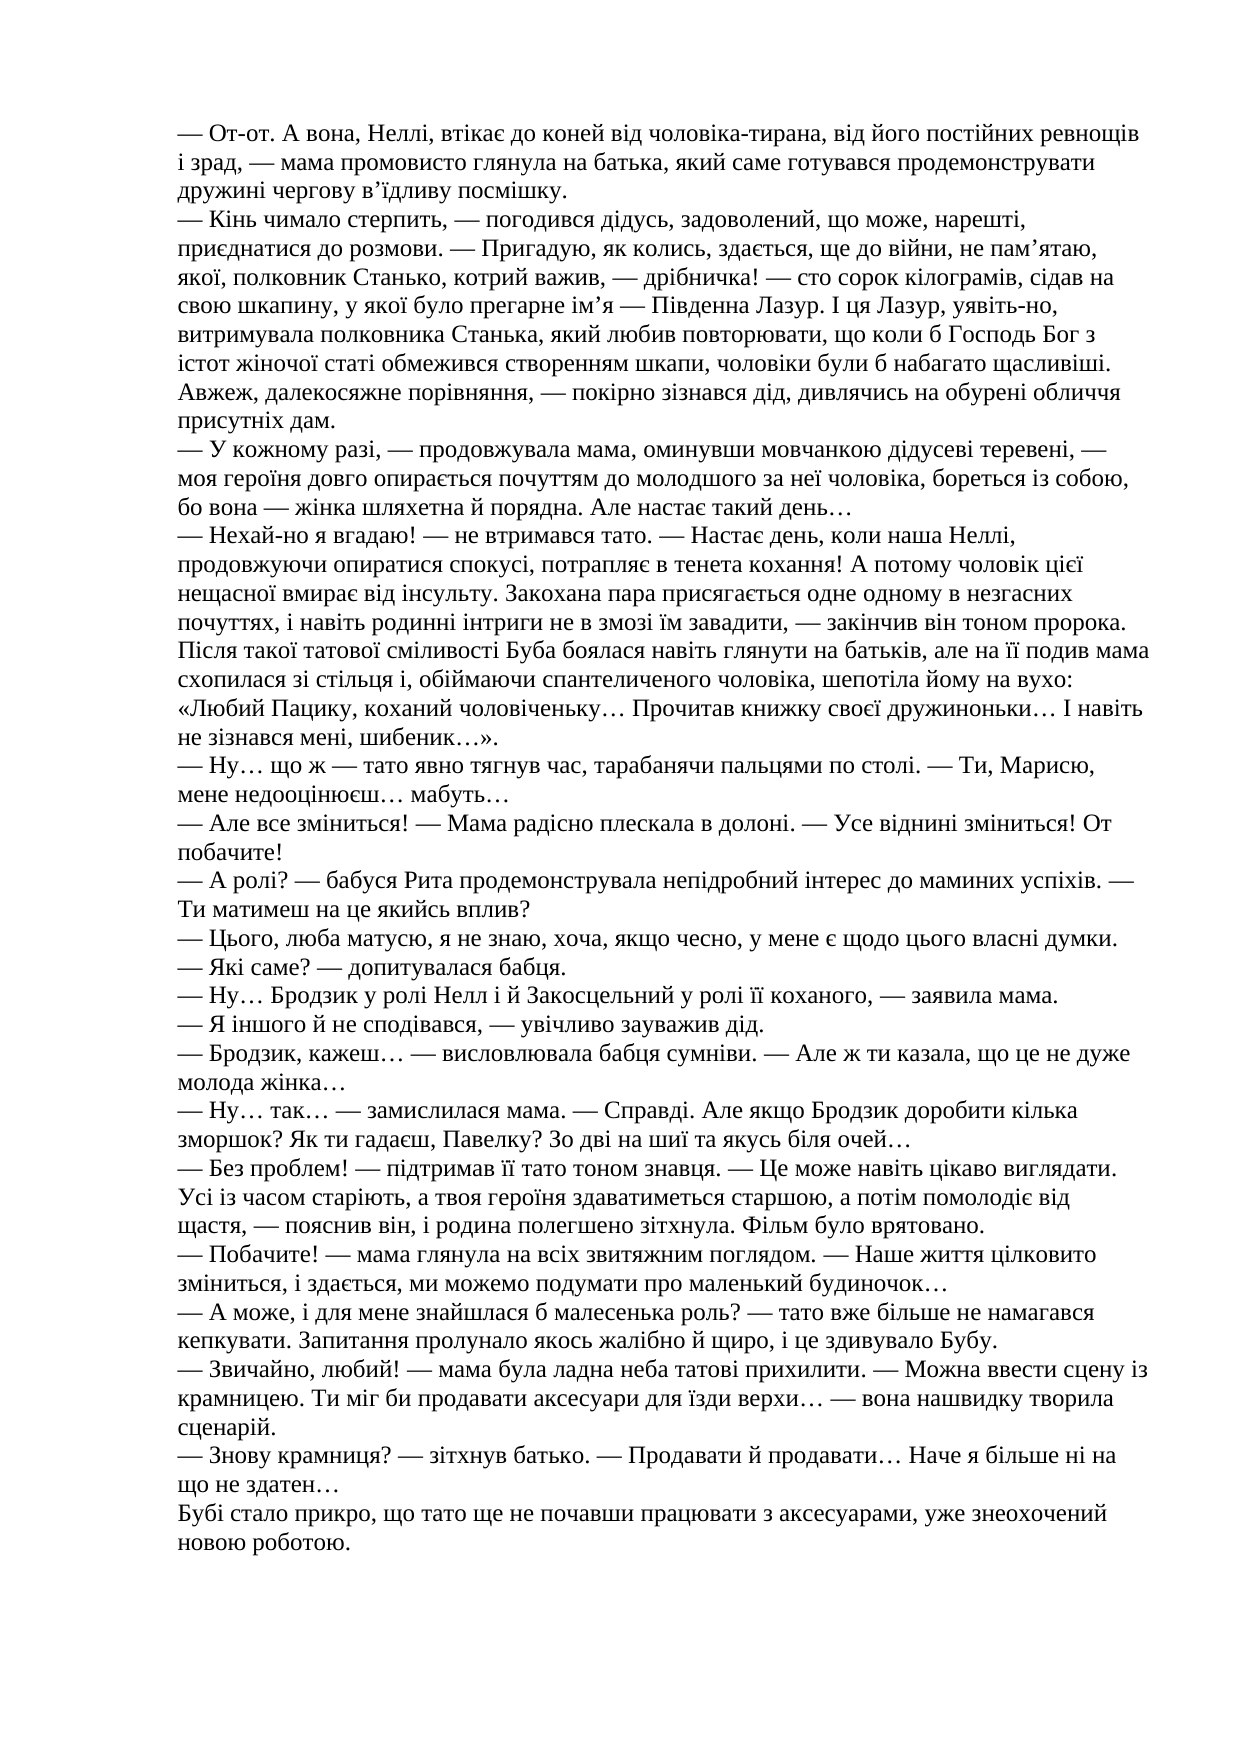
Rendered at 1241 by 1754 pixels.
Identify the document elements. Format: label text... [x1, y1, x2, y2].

text — Нехай-но я вгадаю! — не втримався тато. — Настає день, коли наша Неллі, продовжуючи опиратися спокусі, потрапляє в тенета кохання! А потому чоловік цієї нещасної вмирає від інсульту. Закохана пара присягається одне одному в незгасних почуттях, і навіть родинні інтриги не в змозі їм завадити, — закінчив він тоном пророка. [177, 521, 1152, 636]
text — У кожному разі, — продовжувала мама, оминувши мовчанкою дідусеві теревені, — моя героїня довго опирається почуттям до молодшого за неї чоловіка, бореться із собою, бо вона — жінка шляхетна й порядна. Але настає такий день… [177, 434, 1152, 521]
text Після такої татової сміливості Буба боялася навіть глянути на батьків, але на її подив мама схопилася зі стільця і, обіймаючи спантеличеного чоловіка, шепотіла йому на вухо: «Любий Пацику, коханий чоловіченьку… Прочитав книжку своєї дружиноньки… І навіть не зізнався мені, шибеник…». [177, 636, 1152, 751]
text — От-от. А вона, Неллі, втікає до коней від чоловіка-тирана, від його постійних ревнощів і зрад, — мама промовисто глянула на батька, який саме готувався продемонструвати дружині чергову в’їдливу посмішку. [177, 118, 1152, 204]
text — Ну… так… — замислилася мама. — Справді. Але якщо Бродзик доробити кілька зморшок? Як ти гадаєш, Павелку? Зо дві на шиї та якусь біля очей… [177, 1096, 1152, 1153]
text — Ну… що ж — тато явно тягнув час, тарабанячи пальцями по столі. — Ти, Марисю, мене недооцінюєш… мабуть… [177, 751, 1152, 808]
text — Які саме? — допитувалася бабця. [177, 952, 1152, 981]
text — Побачите! — мама глянула на всіх звитяжним поглядом. — Наше життя цілковито зміниться, і здається, ми можемо подумати про маленький будиночок… [177, 1239, 1152, 1297]
text — А ролі? — бабуся Рита продемонструвала непідробний інтерес до маминих успіхів. — Ти матимеш на це якийсь вплив? [177, 866, 1152, 923]
text — Цього, люба матусю, я не знаю, хоча, якщо чесно, у мене є щодо цього власні думки. [177, 923, 1152, 952]
text Бубі стало прикро, що тато ще не почавши працювати з аксесуарами, уже знеохочений новою роботою. [177, 1498, 1152, 1556]
text — Знову крамниця? — зітхнув батько. — Продавати й продавати… Наче я більше ні на що не здатен… [177, 1441, 1152, 1498]
text — Але все зміниться! — Мама радісно плескала в долоні. — Усе віднині зміниться! От побачите! [177, 808, 1152, 866]
text — Звичайно, любий! — мама була ладна неба татові прихилити. — Можна ввести сцену із крамницею. Ти міг би продавати аксесуари для їзди верхи… — вона нашвидку творила сценарій. [177, 1354, 1152, 1441]
text — Ну… Бродзик у ролі Нелл і й Закосцельний у ролі її коханого, — заявила мама. [177, 981, 1152, 1009]
text — Кінь чимало стерпить, — погодився дідусь, задоволений, що може, нарешті, приєднатися до розмови. — Пригадую, як колись, здається, ще до війни, не пам’ятаю, якої, полковник Станько, котрий важив, — дрібничка! — сто сорок кілограмів, сідав на свою шкапину, у якої було прегарне ім’я — Південна Лазур. І ця Лазур, уявіть-но, витримувала полковника Станька, який любив повторювати, що коли б Господь Бог з істот жіночої статі обмежився створенням шкапи, чоловіки були б набагато щасливіші. Авжеж, далекосяжне порівняння, — покірно зізнався дід, дивлячись на обурені обличчя присутніх дам. [177, 204, 1152, 434]
text — А може, і для мене знайшлася б малесенька роль? — тато вже більше не намагався кепкувати. Запитання пролунало якось жалібно й щиро, і це здивувало Бубу. [177, 1297, 1152, 1354]
text — Без проблем! — підтримав її тато тоном знавця. — Це може навіть цікаво виглядати. Усі із часом старіють, а твоя героїня здаватиметься старшою, а потім помолодіє від щастя, — пояснив він, і родина полегшено зітхнула. Фільм було врятовано. [177, 1153, 1152, 1239]
text — Бродзик, кажеш… — висловлювала бабця сумніви. — Але ж ти казала, що це не дуже молода жінка… [177, 1038, 1152, 1096]
text — Я іншого й не сподівався, — увічливо зауважив дід. [177, 1009, 1152, 1038]
